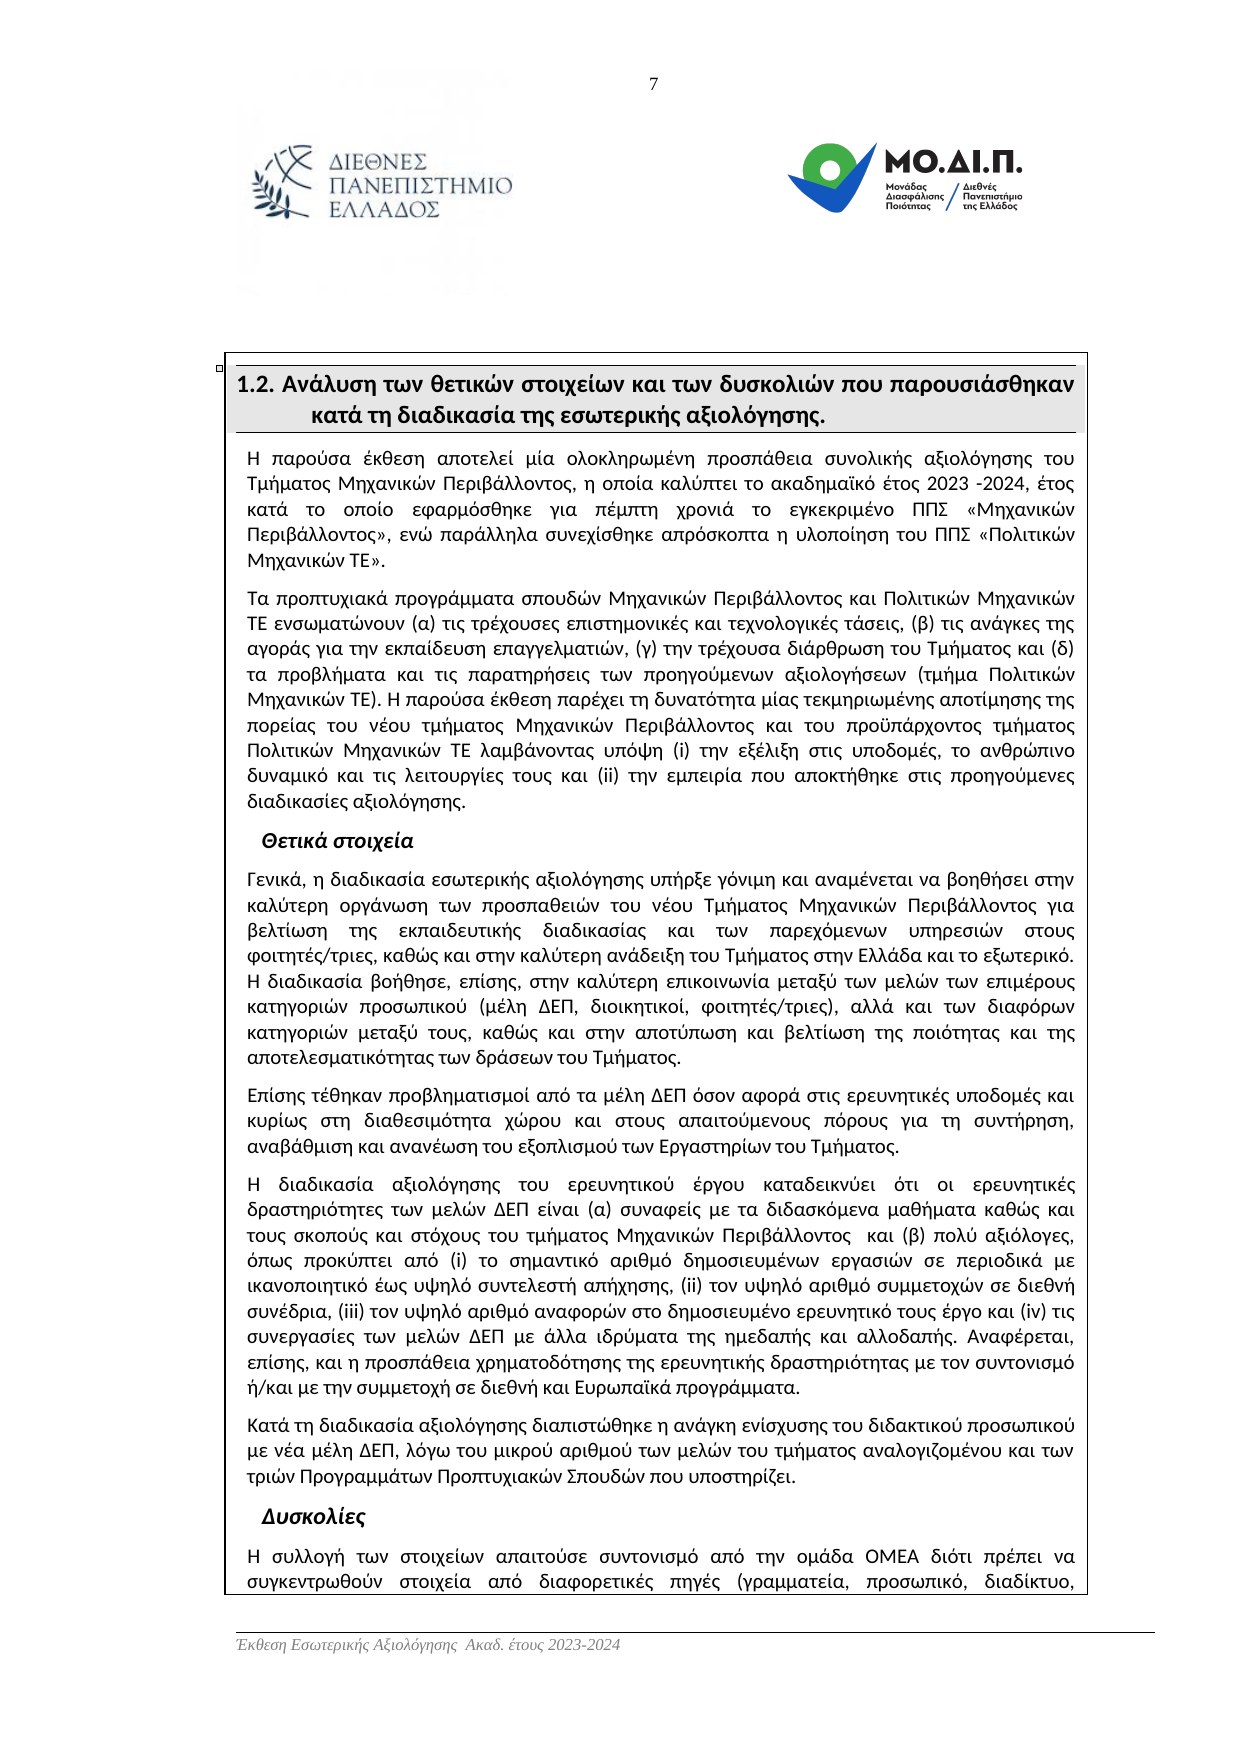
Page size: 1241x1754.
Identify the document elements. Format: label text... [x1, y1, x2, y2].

picture [771, 124, 1042, 230]
picture [236, 70, 535, 295]
